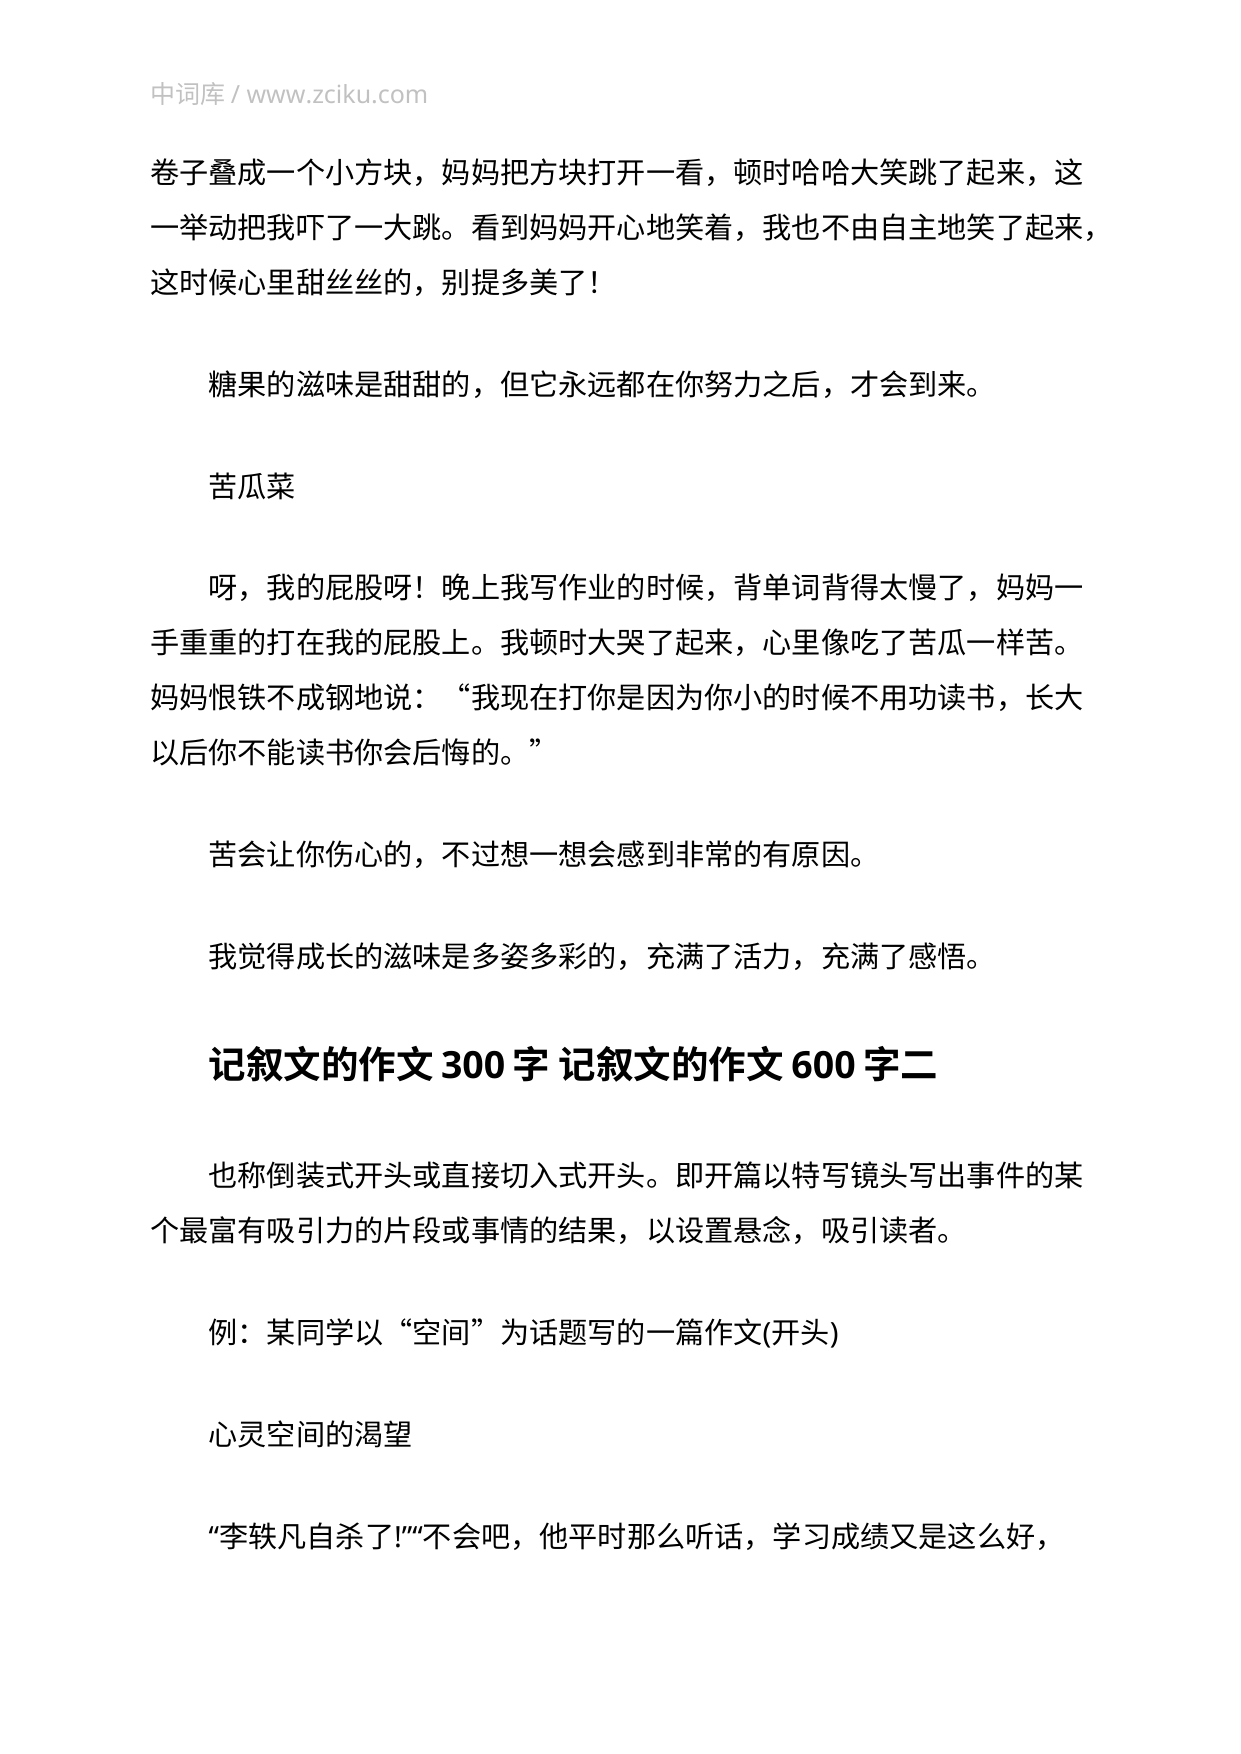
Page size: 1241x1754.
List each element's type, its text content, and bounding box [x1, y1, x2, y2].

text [150, 1513, 1090, 1556]
text 呀，我的屁股呀！晚上我写作业的时候，背单词背得太慢了，妈妈一手重重的打在我的屁股上。我顿时大哭了起来，心里像吃了苦瓜一样苦。妈妈恨铁不成钢地说：“我现在打你是因为你小的时候不用功读书，长大以后你不能读书你会后悔的。” [150, 565, 1090, 772]
text 心灵空间的渴望 [150, 1411, 1090, 1454]
text 苦瓜菜 [150, 463, 1090, 506]
text 也称倒装式开头或直接切入式开头。即开篇以特写镜头写出事件的某个最富有吸引力的片段或事情的结果，以设置悬念，吸引读者。 [150, 1153, 1090, 1250]
text 我觉得成长的滋味是多姿多彩的，充满了活力，充满了感悟。 [150, 933, 1090, 976]
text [150, 150, 1090, 302]
text 苦会让你伤心的，不过想一想会感到非常的有原因。 [150, 832, 1090, 874]
text 记叙文的作文300字 记叙文的作文600字二 [150, 1035, 1090, 1089]
text 例：某同学以“空间”为话题写的一篇作文(开头) [150, 1309, 1090, 1352]
text 糖果的滋味是甜甜的，但它永远都在你努力之后，才会到来。 [150, 362, 1090, 404]
